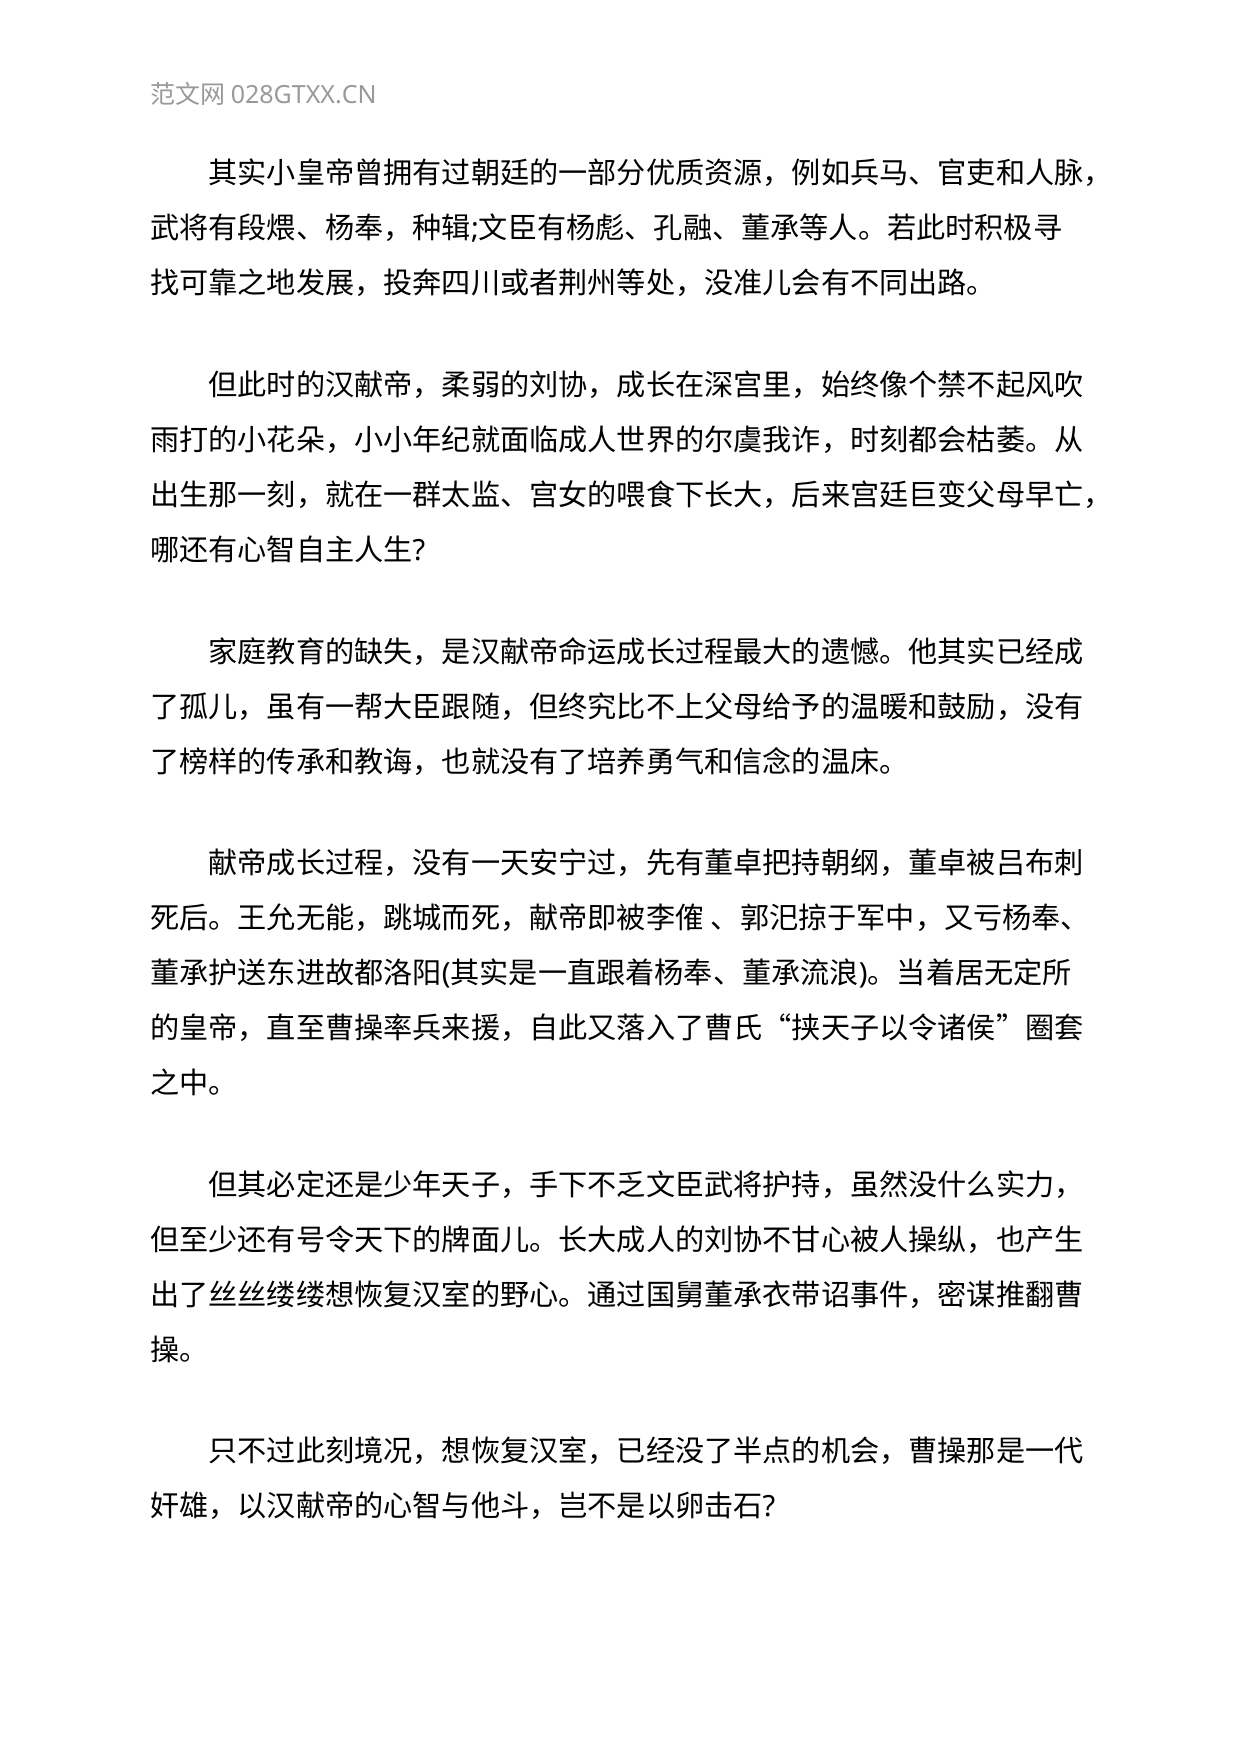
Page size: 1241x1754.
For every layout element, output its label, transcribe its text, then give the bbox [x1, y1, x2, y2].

text 献帝成长过程，没有一天安宁过，先有董卓把持朝纲，董卓被吕布刺死后。王允无能，跳城而死，献帝即被李傕 、郭汜掠于军中，又亏杨奉、董承护送东进故都洛阳(其实是一直跟着杨奉、董承流浪)。当着居无定所的皇帝，直至曹操率兵来援，自此又落入了曹氏“挟天子以令诸侯”圈套之中。 [150, 840, 1090, 1102]
text 家庭教育的缺失，是汉献帝命运成长过程最大的遗憾。他其实已经成了孤儿，虽有一帮大臣跟随，但终究比不上父母给予的温暖和鼓励，没有了榜样的传承和教诲，也就没有了培养勇气和信念的温床。 [150, 628, 1090, 780]
text 但其必定还是少年天子，手下不乏文臣武将护持，虽然没什么实力，但至少还有号令天下的牌面儿。长大成人的刘协不甘心被人操纵，也产生出了丝丝缕缕想恢复汉室的野心。通过国舅董承衣带诏事件，密谋推翻曹操。 [150, 1161, 1090, 1368]
text 但此时的汉献帝，柔弱的刘协，成长在深宫里，始终像个禁不起风吹雨打的小花朵，小小年纪就面临成人世界的尔虞我诈，时刻都会枯萎。从出生那一刻，就在一群太监、宫女的喂食下长大，后来宫廷巨变父母早亡，哪还有心智自主人生? [150, 362, 1090, 569]
text 其实小皇帝曾拥有过朝廷的一部分优质资源，例如兵马、官吏和人脉，武将有段煨、杨奉，种辑;文臣有杨彪、孔融、董承等人。若此时积极寻找可靠之地发展，投奔四川或者荆州等处，没准儿会有不同出路。 [150, 150, 1090, 302]
text 只不过此刻境况，想恢复汉室，已经没了半点的机会，曹操那是一代奸雄，以汉献帝的心智与他斗，岂不是以卵击石? [150, 1428, 1090, 1525]
